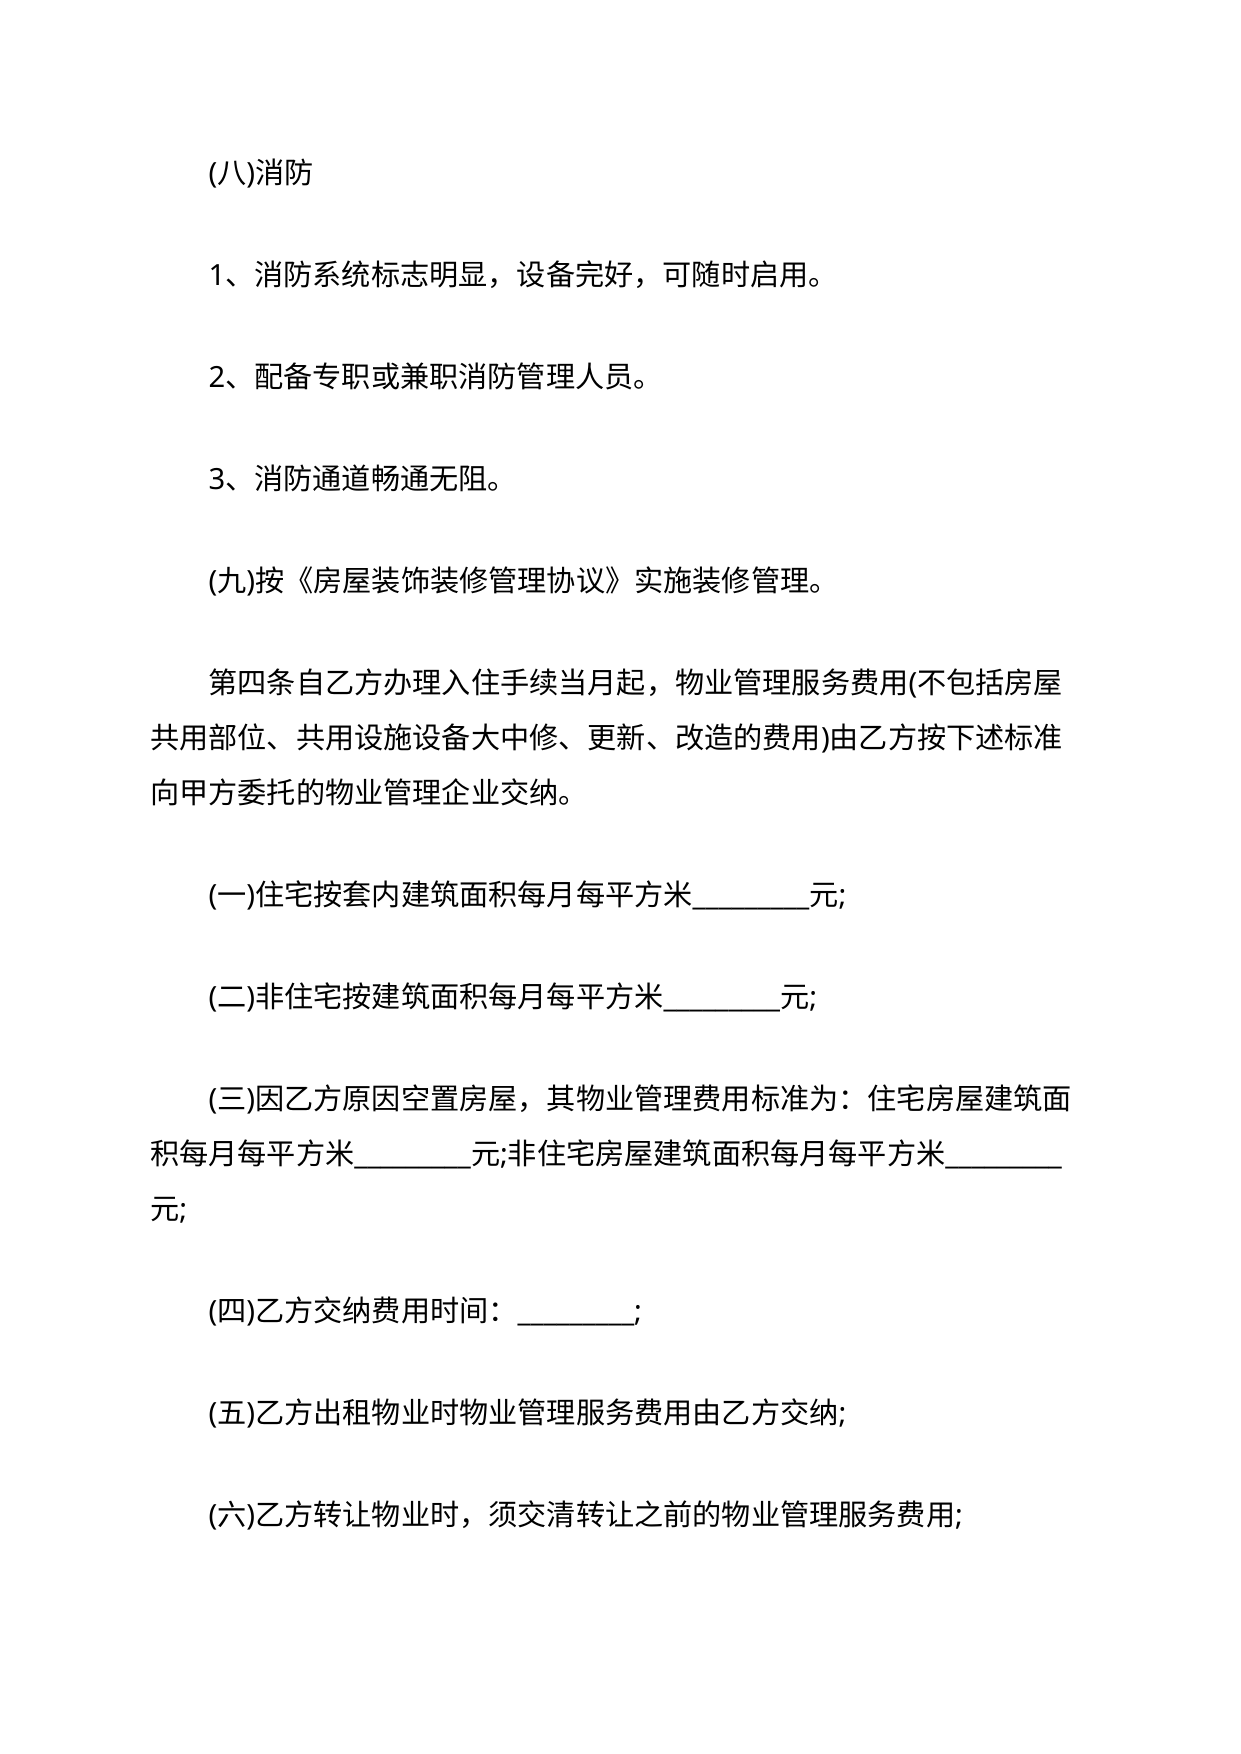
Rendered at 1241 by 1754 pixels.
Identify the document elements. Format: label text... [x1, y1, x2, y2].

text (九)按《房屋装饰装修管理协议》实施装修管理。 [150, 558, 1090, 600]
text (五)乙方出租物业时物业管理服务费用由乙方交纳; [150, 1389, 1090, 1432]
text 2、配备专职或兼职消防管理人员。 [150, 354, 1090, 396]
text 3、消防通道畅通无阻。 [150, 456, 1090, 498]
text (四)乙方交纳费用时间：_________; [150, 1288, 1090, 1330]
text (一)住宅按套内建筑面积每月每平方米_________元; [150, 872, 1090, 914]
text (二)非住宅按建筑面积每月每平方米_________元; [150, 974, 1090, 1016]
text (六)乙方转让物业时，须交清转让之前的物业管理服务费用; [150, 1492, 1090, 1534]
text (八)消防 [150, 150, 1090, 192]
text 1、消防系统标志明显，设备完好，可随时启用。 [150, 252, 1090, 294]
text (三)因乙方原因空置房屋，其物业管理费用标准为：住宅房屋建筑面积每月每平方米_________元;非住宅房屋建筑面积每月每平方米_________元; [150, 1076, 1090, 1228]
text 第四条自乙方办理入住手续当月起，物业管理服务费用(不包括房屋共用部位、共用设施设备大中修、更新、改造的费用)由乙方按下述标准向甲方委托的物业管理企业交纳。 [150, 660, 1090, 812]
